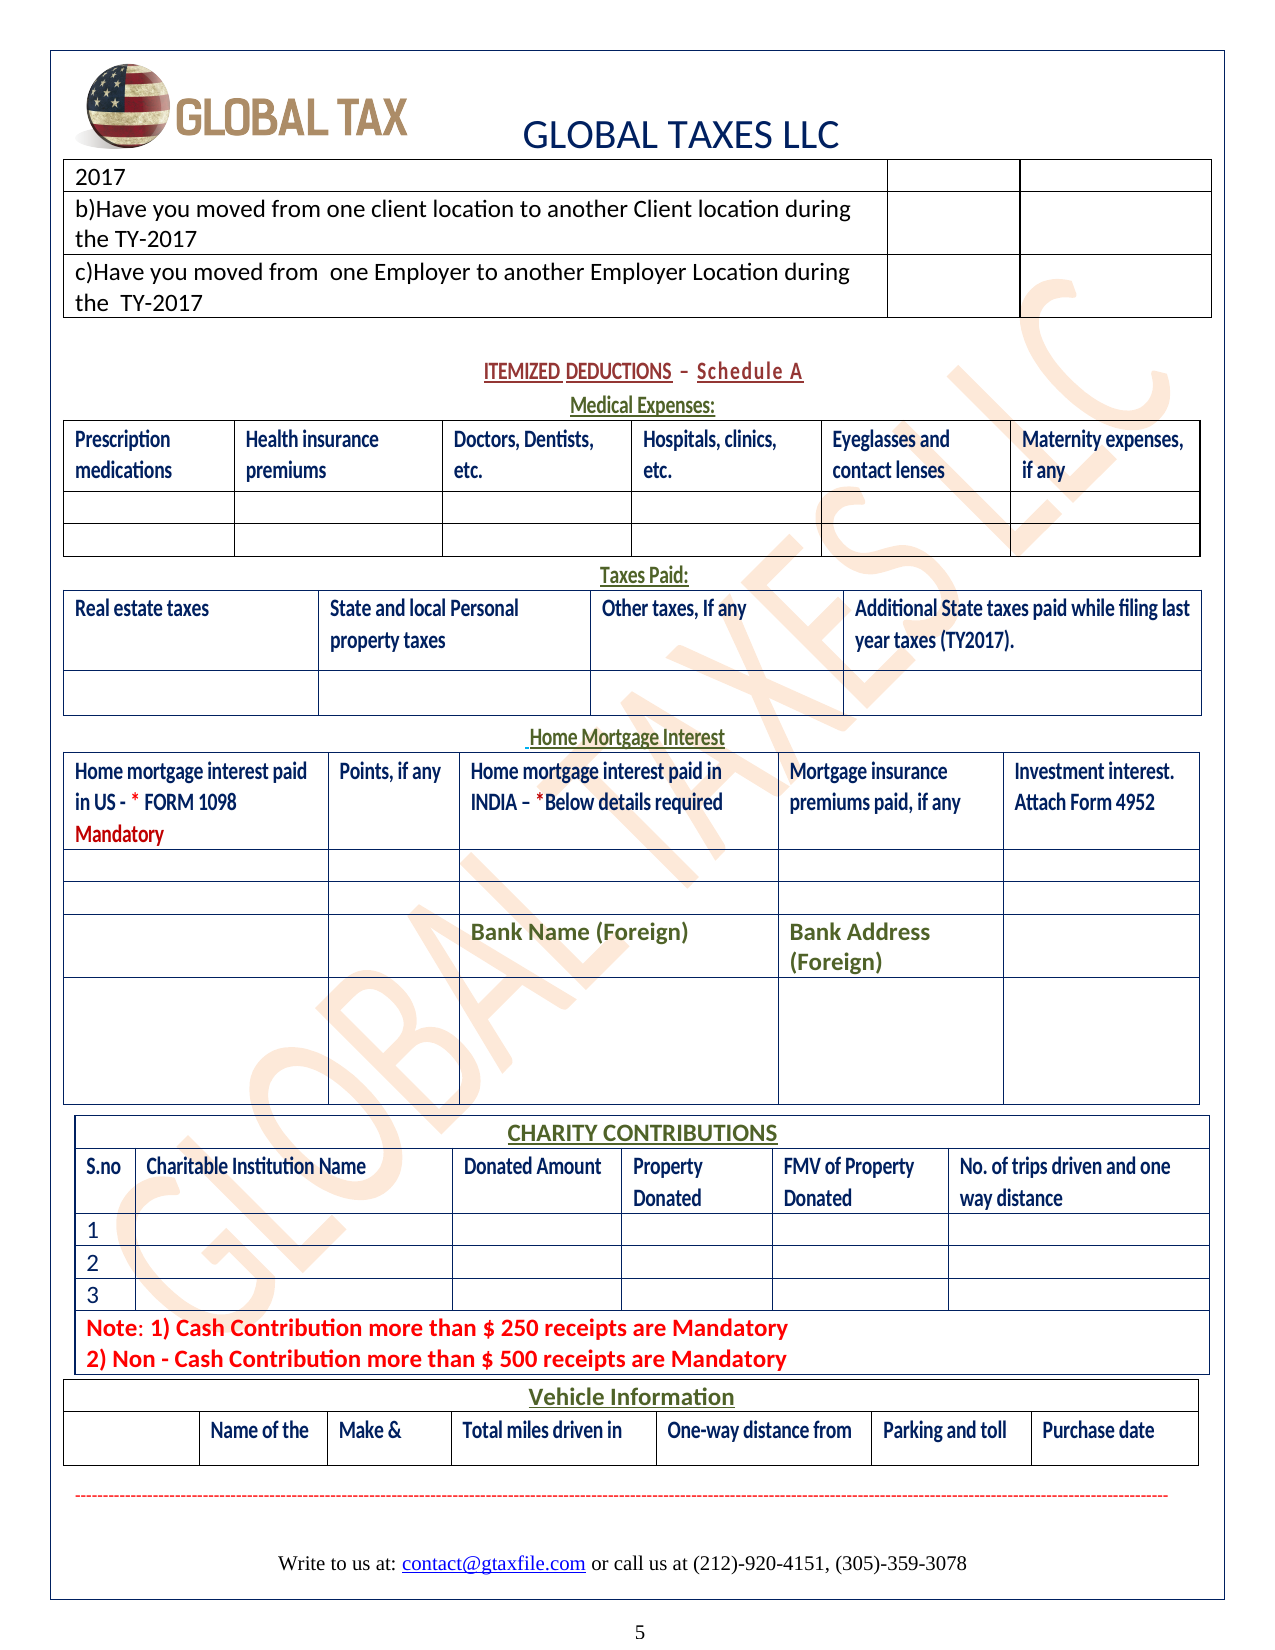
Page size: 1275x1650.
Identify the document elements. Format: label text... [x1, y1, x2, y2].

table_cell Name of the Vehicle [200, 1412, 327, 1464]
table_cell [632, 492, 821, 523]
text ITEMIZED DEDUCTIONS – Schedule A [85, 354, 1200, 386]
table_cell [64, 524, 234, 556]
table_cell [888, 160, 1019, 191]
table_header Additional State taxes paid while filing last year taxes (TY2017). [844, 591, 1201, 670]
table_cell [453, 1214, 621, 1245]
table_cell 1 [76, 1214, 135, 1245]
table_cell [64, 978, 328, 1103]
table_cell [1021, 255, 1211, 317]
table_header Home mortgage interest paid in US - * FORM 1098 Mandatory [64, 753, 328, 849]
table_cell Property Donated [622, 1149, 772, 1213]
table_cell [888, 255, 1019, 317]
table_cell [443, 524, 631, 556]
table_cell [822, 492, 1010, 523]
table_header Points, if any [329, 753, 459, 849]
table_cell [949, 1279, 1209, 1310]
table_cell [622, 1279, 772, 1310]
table_cell [822, 524, 1010, 556]
table_cell [779, 850, 1003, 881]
table_header Eyeglasses and contact lenses [822, 421, 1010, 491]
table_cell [453, 1279, 621, 1310]
table_header Vehicle Information [64, 1380, 1198, 1411]
table_cell [235, 524, 442, 556]
table_cell Note: 1) Cash Contribution more than $ 250 receipts are Mandatory 2) Non - Cash Contribution more than $ 500 receipts are Mandatory [76, 1311, 1209, 1374]
table_cell [64, 882, 328, 914]
table_cell Make & Model [328, 1412, 451, 1464]
table_cell [779, 882, 1003, 914]
table_header State and local Personal property taxes [319, 591, 590, 670]
table_cell Charitable Institution Name [136, 1149, 452, 1213]
table_cell [1011, 524, 1199, 556]
table_cell [773, 1214, 948, 1245]
table_cell [329, 882, 459, 914]
table_cell [773, 1279, 948, 1310]
text Taxes Paid: [525, 558, 1200, 589]
table_cell [1004, 978, 1199, 1103]
table_cell Parking and toll [872, 1412, 1031, 1464]
table_cell [844, 671, 1201, 714]
table_cell [1004, 915, 1199, 977]
text Medical Expenses: [85, 388, 1200, 420]
table_header Mortgage insurance premiums paid, if any [779, 753, 1003, 849]
table_header Maternity expenses, if any [1011, 421, 1199, 491]
table_cell [235, 492, 442, 523]
table_cell Purchase date [1032, 1412, 1198, 1464]
table_cell [591, 671, 843, 714]
table_header Hospitals, clinics, etc. [632, 421, 821, 491]
table_header Investment interest. Attach Form 4952 [1004, 753, 1199, 849]
table_cell [319, 671, 590, 714]
table_cell [443, 492, 631, 523]
table_cell b)Have you moved from one client location to another Client location during the TY-2017 [64, 192, 887, 254]
table_cell [460, 978, 778, 1103]
table_header CHARITY CONTRIBUTIONS [76, 1116, 1209, 1147]
table_header Other taxes, If any [591, 591, 843, 670]
table_header Doctors, Dentists, etc. [443, 421, 631, 491]
table_cell [773, 1246, 948, 1278]
table_cell [888, 192, 1019, 254]
table_cell [64, 492, 234, 523]
table_cell [460, 850, 778, 881]
table_cell [632, 524, 821, 556]
table_cell [64, 850, 328, 881]
table_cell No. of trips driven and one way distance [949, 1149, 1209, 1213]
table_cell [136, 1214, 452, 1245]
table_cell 2 [76, 1246, 135, 1278]
table_cell [1021, 160, 1211, 191]
table_cell [779, 978, 1003, 1103]
table_header Home mortgage interest paid in INDIA – *Below details required [460, 753, 778, 849]
table_cell [1004, 850, 1199, 881]
table_cell [64, 915, 328, 977]
table_cell [64, 671, 318, 714]
table_cell FMV of Property Donated [773, 1149, 948, 1213]
table_cell [949, 1246, 1209, 1278]
table_cell [1011, 492, 1199, 523]
table_cell Donated Amount [453, 1149, 621, 1213]
table_cell [949, 1214, 1209, 1245]
table_header Prescription medications [64, 421, 234, 491]
table_cell [136, 1279, 452, 1310]
picture [75, 63, 408, 149]
table_cell [329, 915, 459, 977]
table_cell [1004, 882, 1199, 914]
table_cell [453, 1246, 621, 1278]
table_cell [622, 1246, 772, 1278]
table_cell [64, 1412, 199, 1464]
table_header Health insurance premiums [235, 421, 442, 491]
text Home Mortgage Interest [450, 720, 1200, 752]
table_cell [136, 1246, 452, 1278]
table_cell c)Have you moved from one Employer to another Employer Location during the TY-2017 [64, 255, 887, 317]
table_header Real estate taxes [64, 591, 318, 670]
table_cell 3 [76, 1279, 135, 1310]
table_cell One-way distance from Home to Office [657, 1412, 871, 1464]
table_cell [329, 978, 459, 1103]
table_cell [460, 882, 778, 914]
table_cell a)Have you moved from Employer location to Client Location during the TY-2017 [64, 160, 887, 191]
table_cell [1021, 192, 1211, 254]
table_cell Bank Address (Foreign) [779, 915, 1003, 977]
table_cell Bank Name (Foreign) [460, 915, 778, 977]
table_cell [622, 1214, 772, 1245]
table_cell Total miles driven in year 2017 [452, 1412, 656, 1464]
table_cell [329, 850, 459, 881]
table_cell S.no [76, 1149, 135, 1213]
